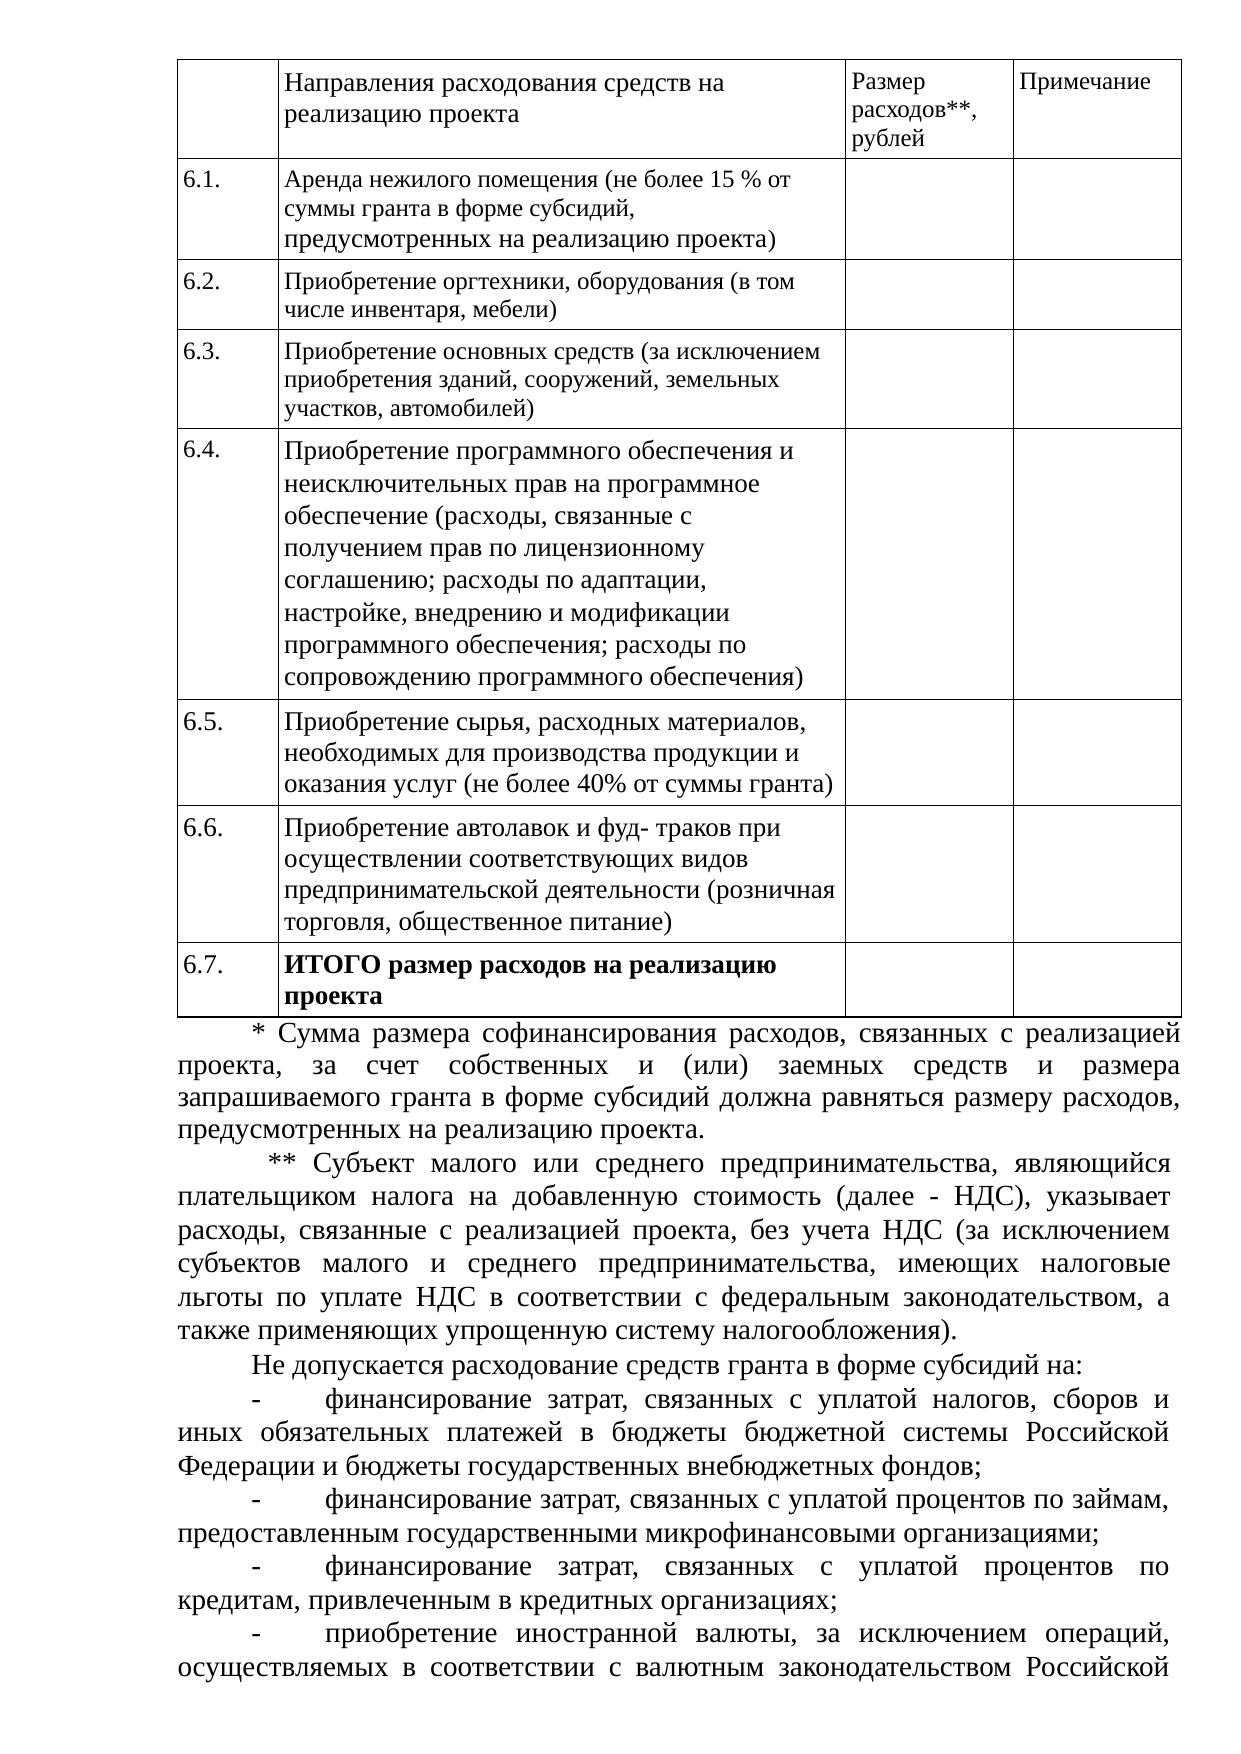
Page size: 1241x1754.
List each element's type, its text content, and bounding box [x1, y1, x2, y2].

text * Сумма размера софинансирования расходов, связанных с реализацией проекта, за счет собственных и (или) заемных средств и размера запрашиваемого гранта в форме субсидий должна равняться размеру расходов, предусмотренных на реализацию проекта. [177, 1018, 1181, 1145]
table_cell Приобретение автолавок и фуд- траков при осуществлении соответствующих видов предпринимательской деятельности (розничная торговля, общественное питание) [279, 806, 845, 942]
table_cell Приобретение оргтехники, оборудования (в том числе инвентаря, мебели) [279, 260, 845, 329]
table_cell 6.6. [178, 806, 278, 942]
table_cell [846, 330, 1013, 428]
text ** Субъект малого или среднего предпринимательства, являющийся плательщиком налога на добавленную стоимость (далее - НДС), указывает расходы, связанные с реализацией проекта, без учета НДС (за исключением субъектов малого и среднего предпринимательства, имеющих налоговые льготы по уплате НДС в соответствии с федеральным законодательством, а также применяющих упрощенную систему налогообложения). [177, 1145, 1171, 1346]
table_cell 6.5. [178, 700, 278, 804]
list финансирование затрат, связанных с уплатой налогов, сборов и иных обязательных платежей в бюджеты бюджетной системы Российской Федерации и бюджеты государственных внебюджетных фондов; [177, 1381, 1170, 1481]
table_cell ИТОГО размер расходов на реализацию проекта [279, 943, 845, 1016]
table_cell [1014, 700, 1181, 804]
table_cell [846, 806, 1013, 942]
table_cell 6.3. [178, 330, 278, 428]
table_cell [1014, 260, 1181, 329]
table_cell Приобретение программного обеспечения и неисключительных прав на программное обеспечение (расходы, связанные с получением прав по лицензионному соглашению; расходы по адаптации, настройке, внедрению и модификации программного обеспечения; расходы по сопровождению программного обеспечения) [279, 429, 845, 698]
table_cell Аренда нежилого помещения (не более 15 % от суммы гранта в форме субсидий, предусмотренных на реализацию проекта) [279, 159, 845, 259]
table_cell [1014, 806, 1181, 942]
table_cell [1014, 159, 1181, 259]
table_cell Приобретение сырья, расходных материалов, необходимых для производства продукции и оказания услуг (не более 40% от суммы гранта) [279, 700, 845, 804]
table_cell 6.1. [178, 159, 278, 259]
table_cell [1014, 943, 1181, 1016]
text Не допускается расходование средств гранта в форме субсидий на: [251, 1347, 1170, 1381]
list финансирование затрат, связанных с уплатой процентов по кредитам, привлеченным в кредитных организациях; [177, 1548, 1170, 1616]
table_cell Размер расходов**, рублей [846, 60, 1013, 158]
table_cell [846, 159, 1013, 259]
table_cell [846, 700, 1013, 804]
table_cell 6. [178, 60, 278, 158]
table_cell [846, 260, 1013, 329]
table_cell [1014, 429, 1181, 698]
table_cell [1014, 330, 1181, 428]
table_cell 6.7. [178, 943, 278, 1016]
table_cell [846, 429, 1013, 698]
table_cell Приобретение основных средств (за исключением приобретения зданий, сооружений, земельных участков, автомобилей) [279, 330, 845, 428]
table_cell Примечание [1014, 60, 1181, 158]
table_cell [846, 943, 1013, 1016]
list финансирование затрат, связанных с уплатой процентов по займам, предоставленным государственными микрофинансовыми организациями; [177, 1481, 1170, 1548]
table_cell 6.2. [178, 260, 278, 329]
table_cell Направления расходования средств на реализацию проекта [279, 60, 845, 158]
table_cell 6.4. [178, 429, 278, 698]
